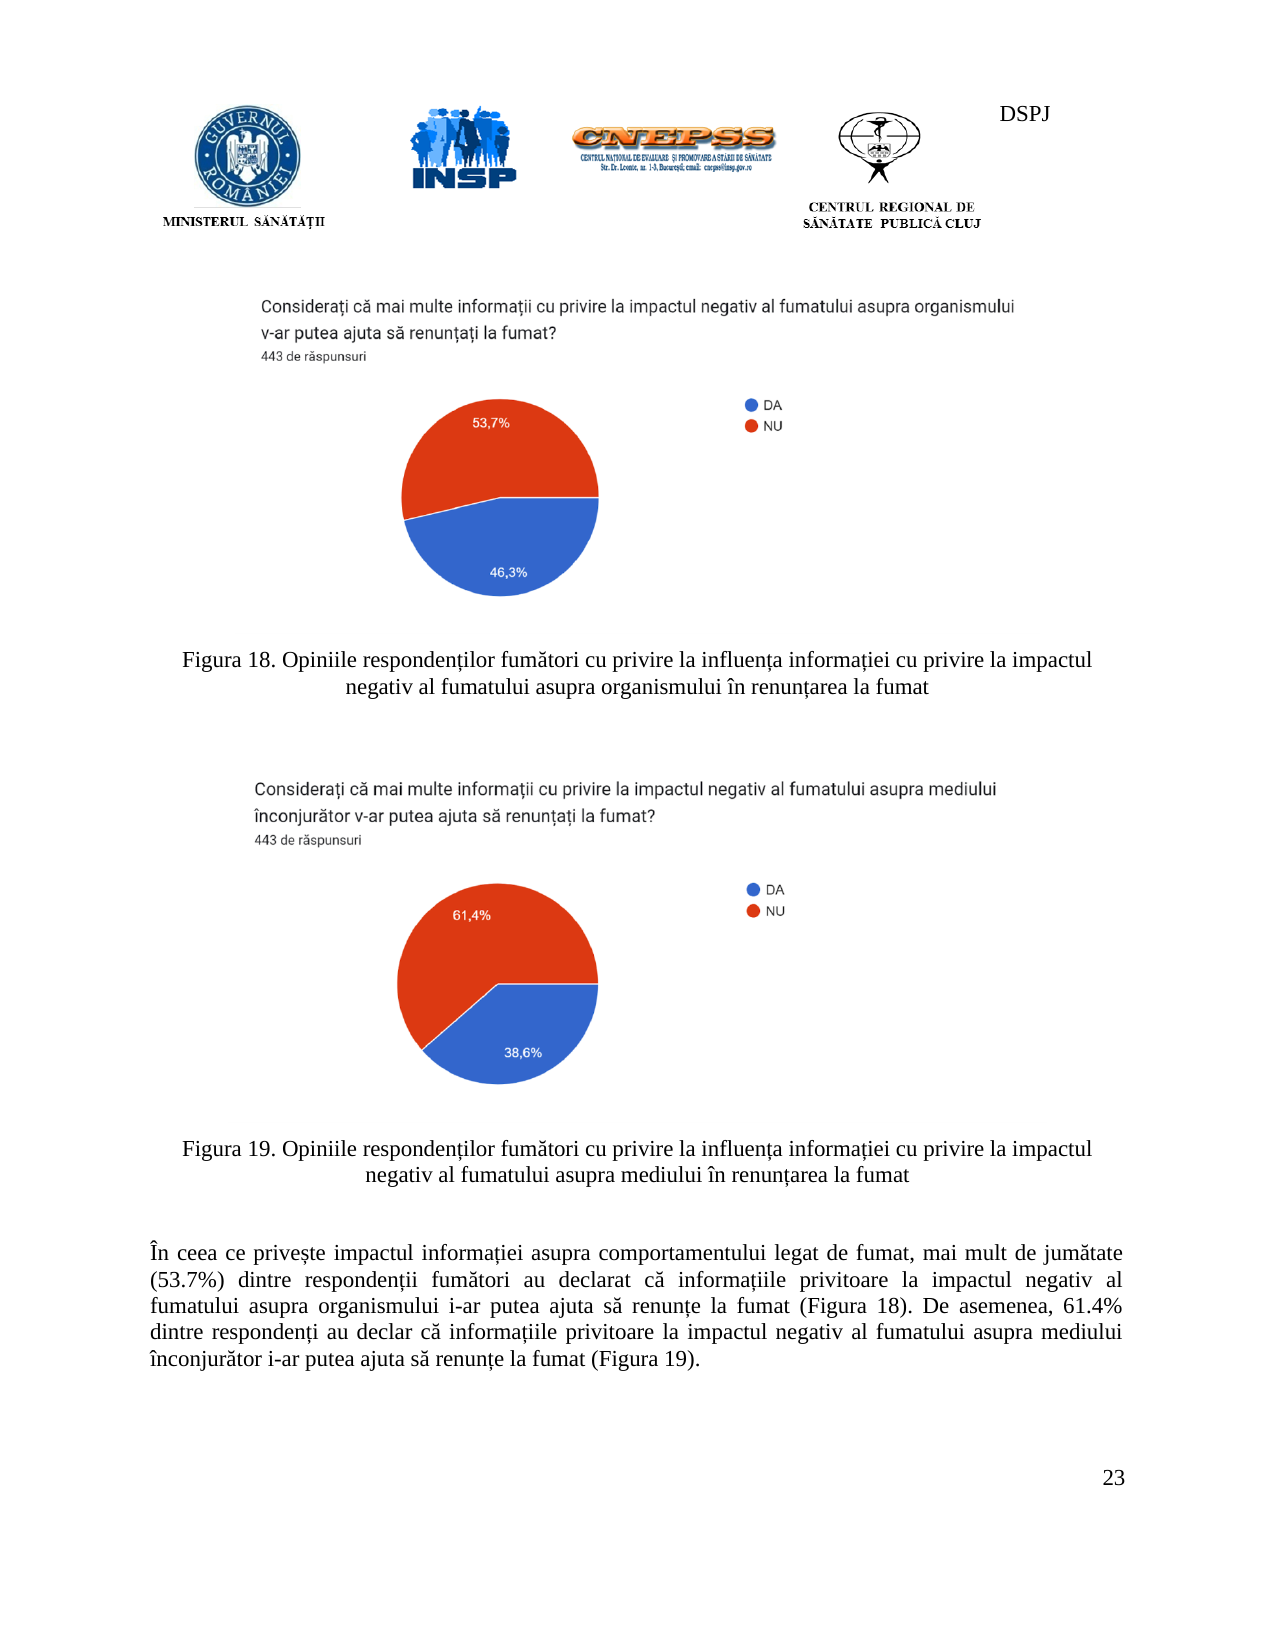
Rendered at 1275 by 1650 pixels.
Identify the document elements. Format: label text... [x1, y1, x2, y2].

text Figura 18. Opiniile respondenților fumători cu privire la influența informației cu privire la impactul negativ al fumatului asupra organismului în renunțarea la fumat [150, 646, 1125, 699]
text În ceea ce privește impactul informației asupra comportamentului legat de fumat, mai mult de jumătate (53.7%) dintre respondenții fumători au declarat că informațiile privitoare la impactul negativ al fumatului asupra organismului i-ar putea ajuta să renunțe la fumat (Figura 18). De asemenea, 61.4% dintre respondenți au declar că informațiile privitoare la impactul negativ al fumatului asupra mediului înconjurător i-ar putea ajuta să renunțe la fumat (Figura 19). [150, 1239, 1125, 1371]
picture [234, 268, 1040, 634]
text Figura 19. Opiniile respondenților fumători cu privire la influența informației cu privire la impactul negativ al fumatului asupra mediului în renunțarea la fumat [150, 1135, 1125, 1188]
picture [150, 104, 1004, 239]
picture [227, 750, 1048, 1123]
